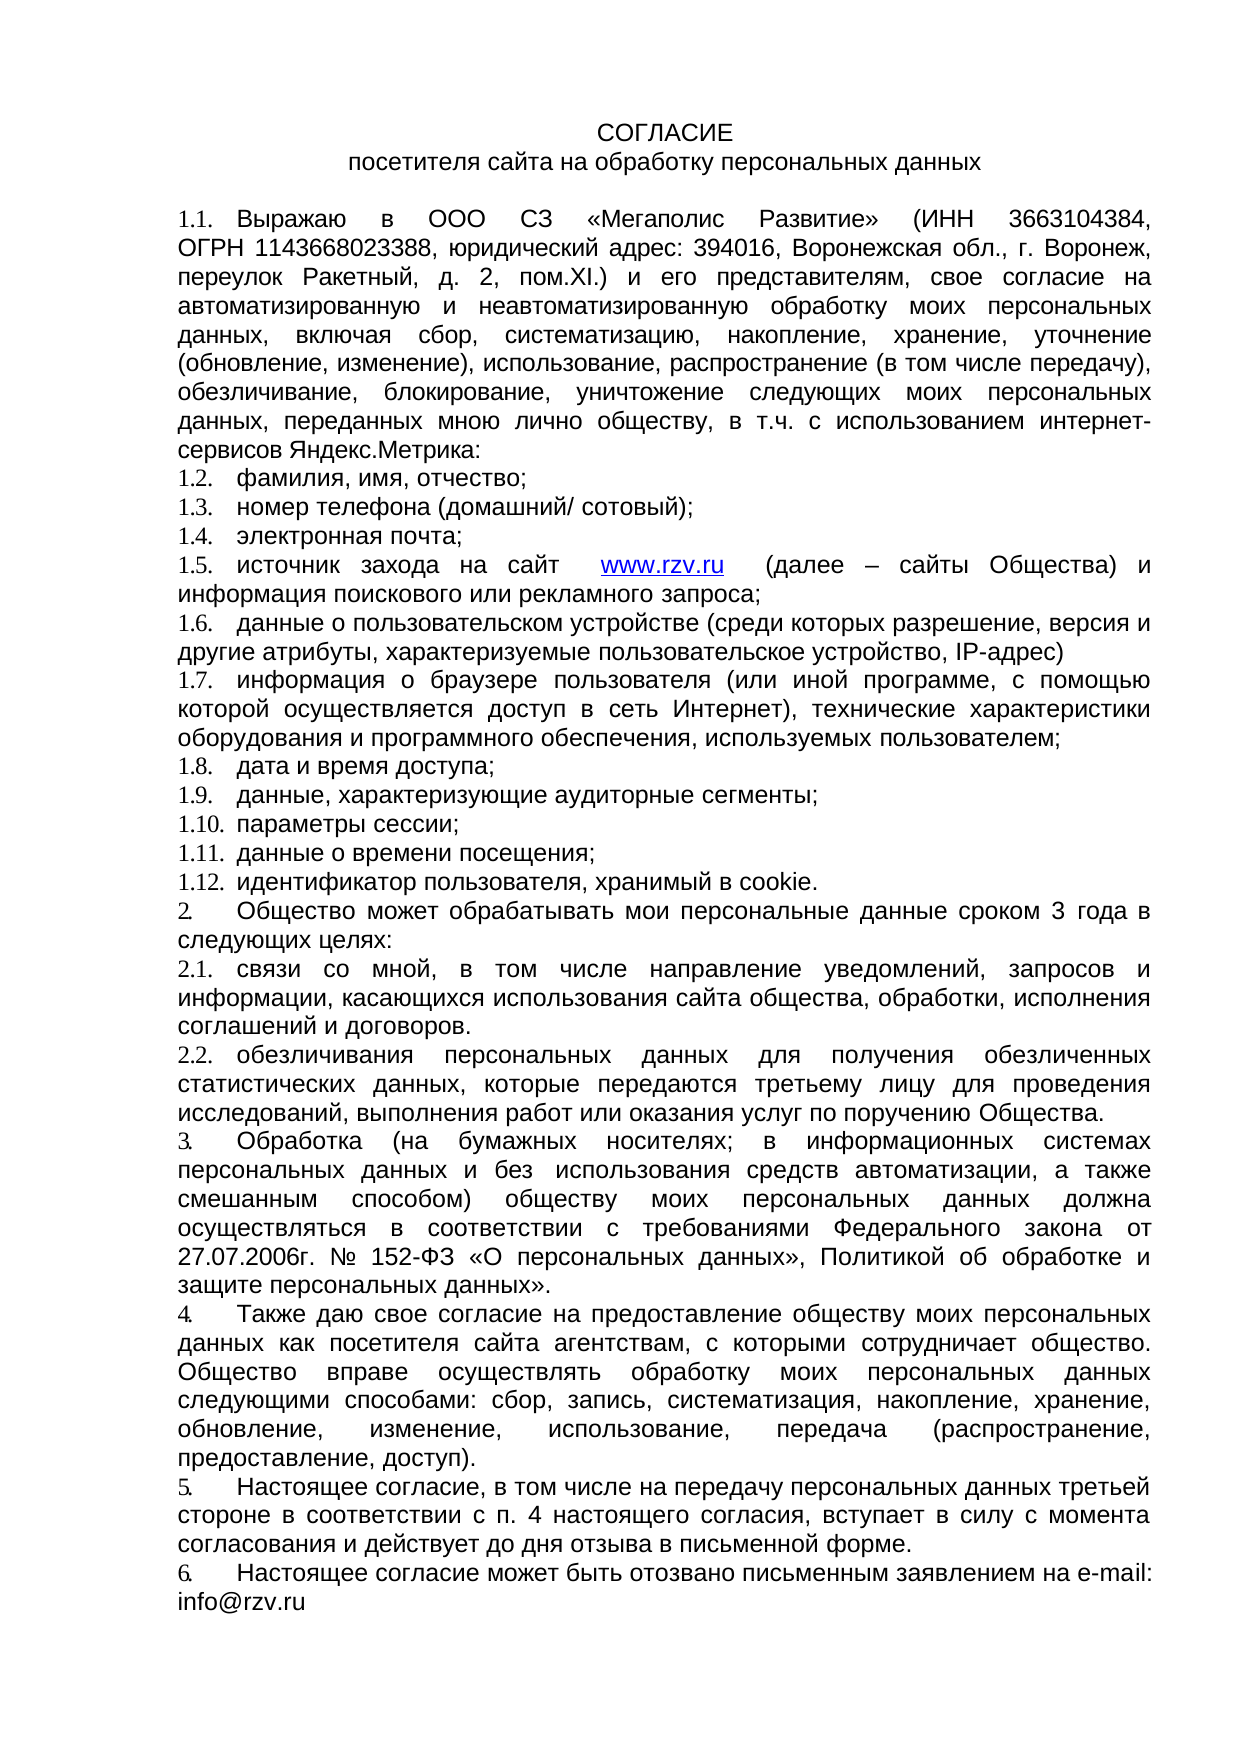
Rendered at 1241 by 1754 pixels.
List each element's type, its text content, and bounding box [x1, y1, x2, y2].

list данные о пользовательском устройстве (среди которых разрешение, версия и другие атрибуты, характеризуемые пользовательское устройство, IP-адрес) [177, 608, 1152, 665]
list фамилия, имя, отчество; [177, 463, 1163, 492]
list Выражаю в ООО СЗ «Мегаполис Развитие» (ИНН 3663104384, ОГРН 1143668023388, юридический адрес: 394016, Воронежская обл., г. Воронеж, переулок Ракетный, д. 2, пом.XI.) и его представителям, свое согласие на автоматизированную и неавтоматизированную обработку моих персональных данных, включая сбор, систематизацию, накопление, хранение, уточнение (обновление, изменение), использование, распространение (в том числе передачу), обезличивание, блокирование, уничтожение следующих моих персональных данных, переданных мною лично обществу, в т.ч. с использованием интернет-сервисов Яндекс.Метрика: [177, 204, 1152, 463]
list параметры сессии; [177, 809, 1163, 838]
list связи со мной, в том числе направление уведомлений, запросов и информации, касающихся использования сайта общества, обработки, исполнения соглашений и договоров. [177, 954, 1152, 1040]
list электронная почта; [177, 521, 1163, 550]
list Обработка (на бумажных носителях; в информационных системах персональных данных и без использования средств автоматизации, а также смешанным способом) обществу моих персональных данных должна осуществляться в соответствии с требованиями Федерального закона от 27.07.2006г. № 152-ФЗ «О персональных данных», Политикой об обработке и защите персональных данных». [177, 1126, 1152, 1299]
list обезличивания персональных данных для получения обезличенных статистических данных, которые передаются третьему лицу для проведения исследований, выполнения работ или оказания услуг по поручению Общества. [177, 1040, 1152, 1126]
list информация о браузере пользователя (или иной программе, с помощью которой осуществляется доступ в сеть Интернет), технические характеристики оборудования и программного обеспечения, используемых пользователем; [177, 665, 1151, 752]
list Настоящее согласие, в том числе на передачу персональных данных третьей стороне в соответствии с п. 4 настоящего согласия, вступает в силу с момента согласования и действует до дня отзыва в письменной форме. [177, 1472, 1151, 1558]
text СОГЛАСИЕ [345, 118, 984, 147]
list данные о времени посещения; [177, 838, 1163, 867]
list дата и время доступа; [177, 752, 1163, 780]
list Общество может обрабатывать мои персональные данные сроком 3 года в следующих целях: [177, 896, 1151, 954]
text посетителя сайта на обработку персональных данных [345, 147, 984, 176]
list номер телефона (домашний/ сотовый); [177, 492, 1163, 521]
list Также даю свое согласие на предоставление обществу моих персональных данных как посетителя сайта агентствам, с которыми сотрудничает общество. Общество вправе осуществлять обработку моих персональных данных следующими способами: сбор, запись, систематизация, накопление, хранение, обновление, изменение, использование, передача (распространение, предоставление, доступ). [177, 1299, 1152, 1472]
list идентификатор пользователя, хранимый в cookie. [177, 867, 1163, 896]
list Настоящее согласие может быть отозвано письменным заявлением на e-mail: info@rzv.ru [177, 1558, 1153, 1616]
list данные, характеризующие аудиторные сегменты; [177, 780, 1163, 809]
list источник захода на сайт www.rzv.ru (далее – сайты Общества) и информация поискового или рекламного запроса; [177, 550, 1152, 608]
